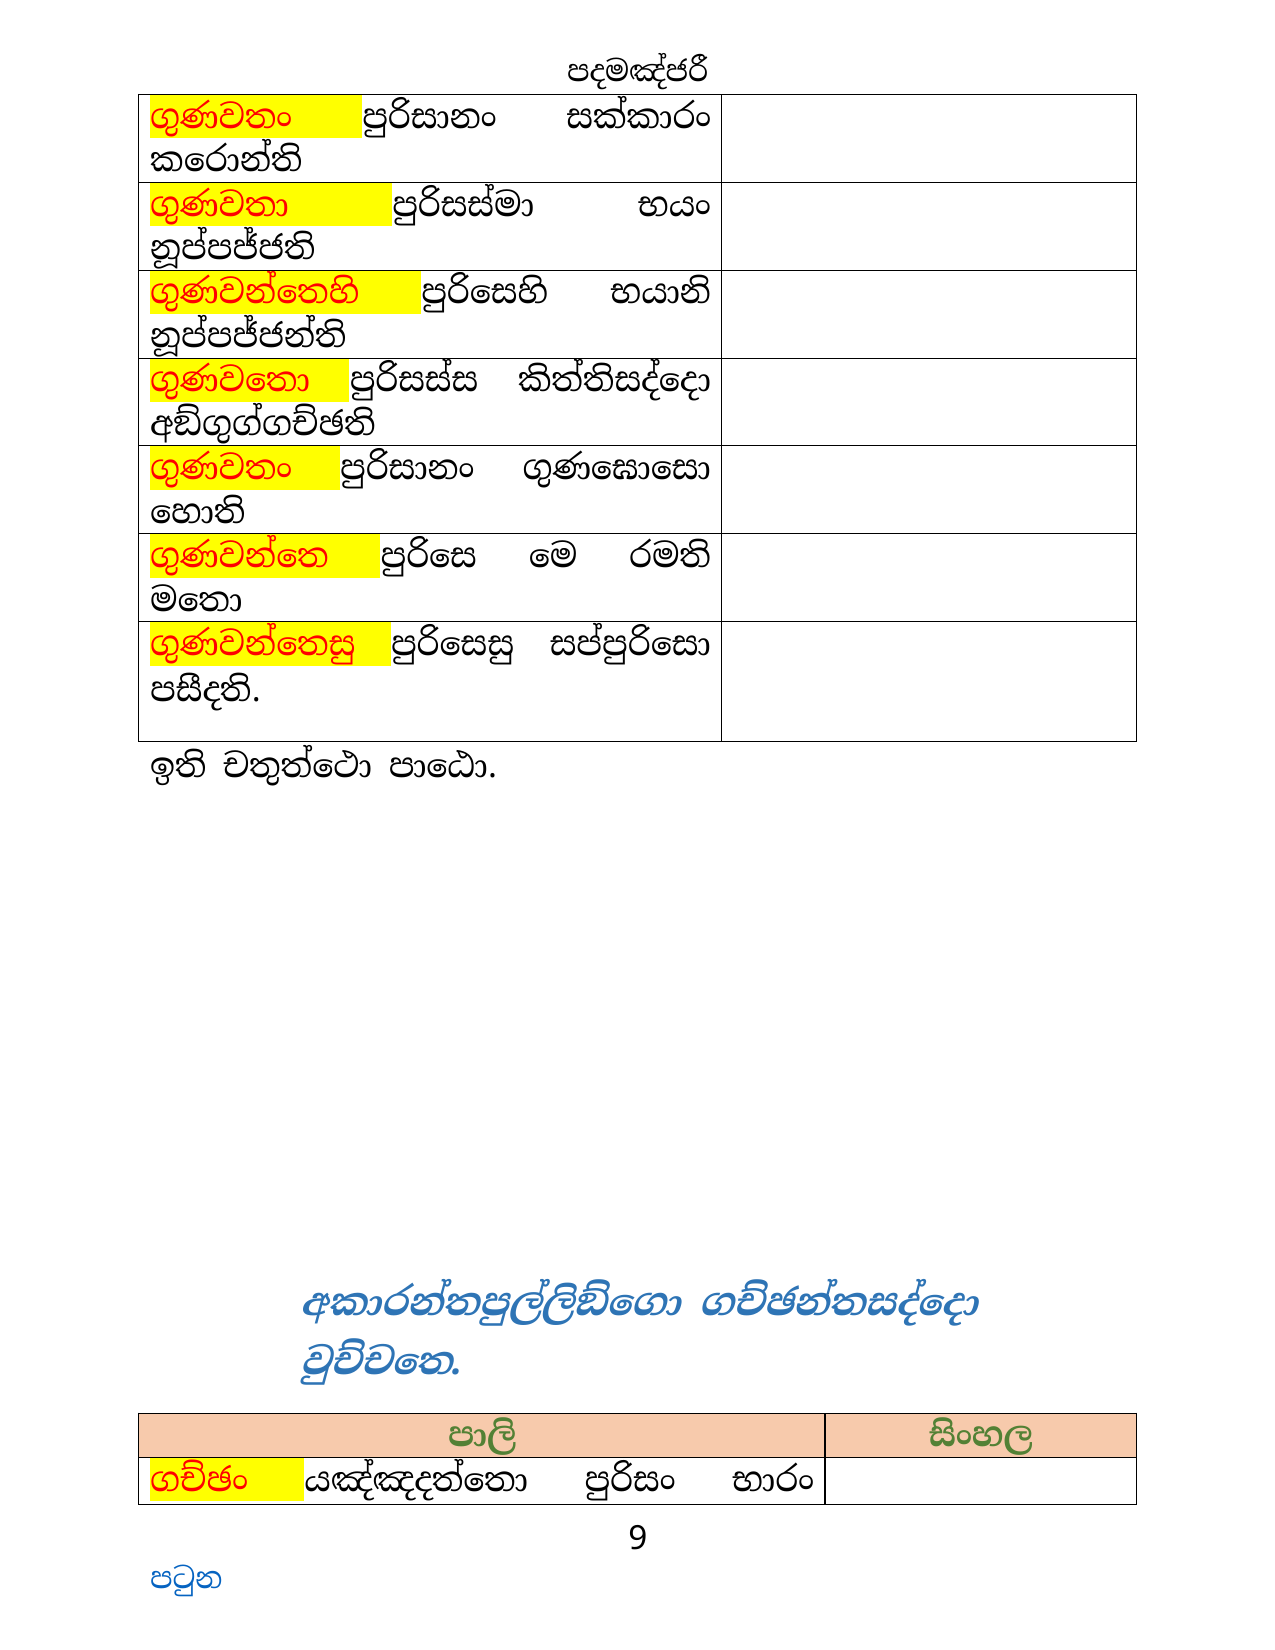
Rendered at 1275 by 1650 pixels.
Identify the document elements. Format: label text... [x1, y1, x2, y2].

table_cell [722, 183, 1136, 269]
table_cell ගුණවන්‌තෙ පුරිසෙ මෙ රමති මතො [139, 534, 721, 621]
table_cell [722, 271, 1136, 357]
table_cell ගුණවතා පුරිසස්‌මා භයං නූප්‌පජ්‌ජති [139, 183, 721, 269]
table_cell ගුණවන්‌තෙහි පුරිසෙහි භයානි නූප්‌පජ්‌ජන්‌ති [139, 271, 721, 357]
table_cell [722, 622, 1136, 741]
table_cell [722, 446, 1136, 533]
table_header පාලි [139, 1414, 824, 1457]
table_cell [826, 1458, 1136, 1503]
table_cell ගුණවතං පුරිසානං ගුණඝොසො හොති [139, 446, 721, 533]
table_cell ගුණවතං පුරිසානං සක්‌කාරං කරොන්‌ති [139, 95, 721, 182]
table_header සිංහල [826, 1414, 1136, 1457]
subtitle අකාරන්‌තපුල්‌ලිඞ්‌ගො ගච්‌ඡන්‌තසද්‌දො වුච්‌චතෙ. [300, 1278, 1125, 1386]
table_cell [139, 1458, 824, 1503]
table_cell ගුණවතො පුරිසස්‌ස කිත්‌තිසද්‌දො අඞ්‌ගුග්‌ගච්‌ඡති [139, 359, 721, 445]
table_cell ගුණවන්‌තෙසු පුරිසෙසු සප්‌පුරිසො පසීදති. [139, 622, 721, 741]
table_cell [722, 359, 1136, 445]
text ඉති චතුත්‌ථො පාඨො. [150, 742, 1125, 788]
table_cell [722, 534, 1136, 621]
table_cell [722, 95, 1136, 182]
